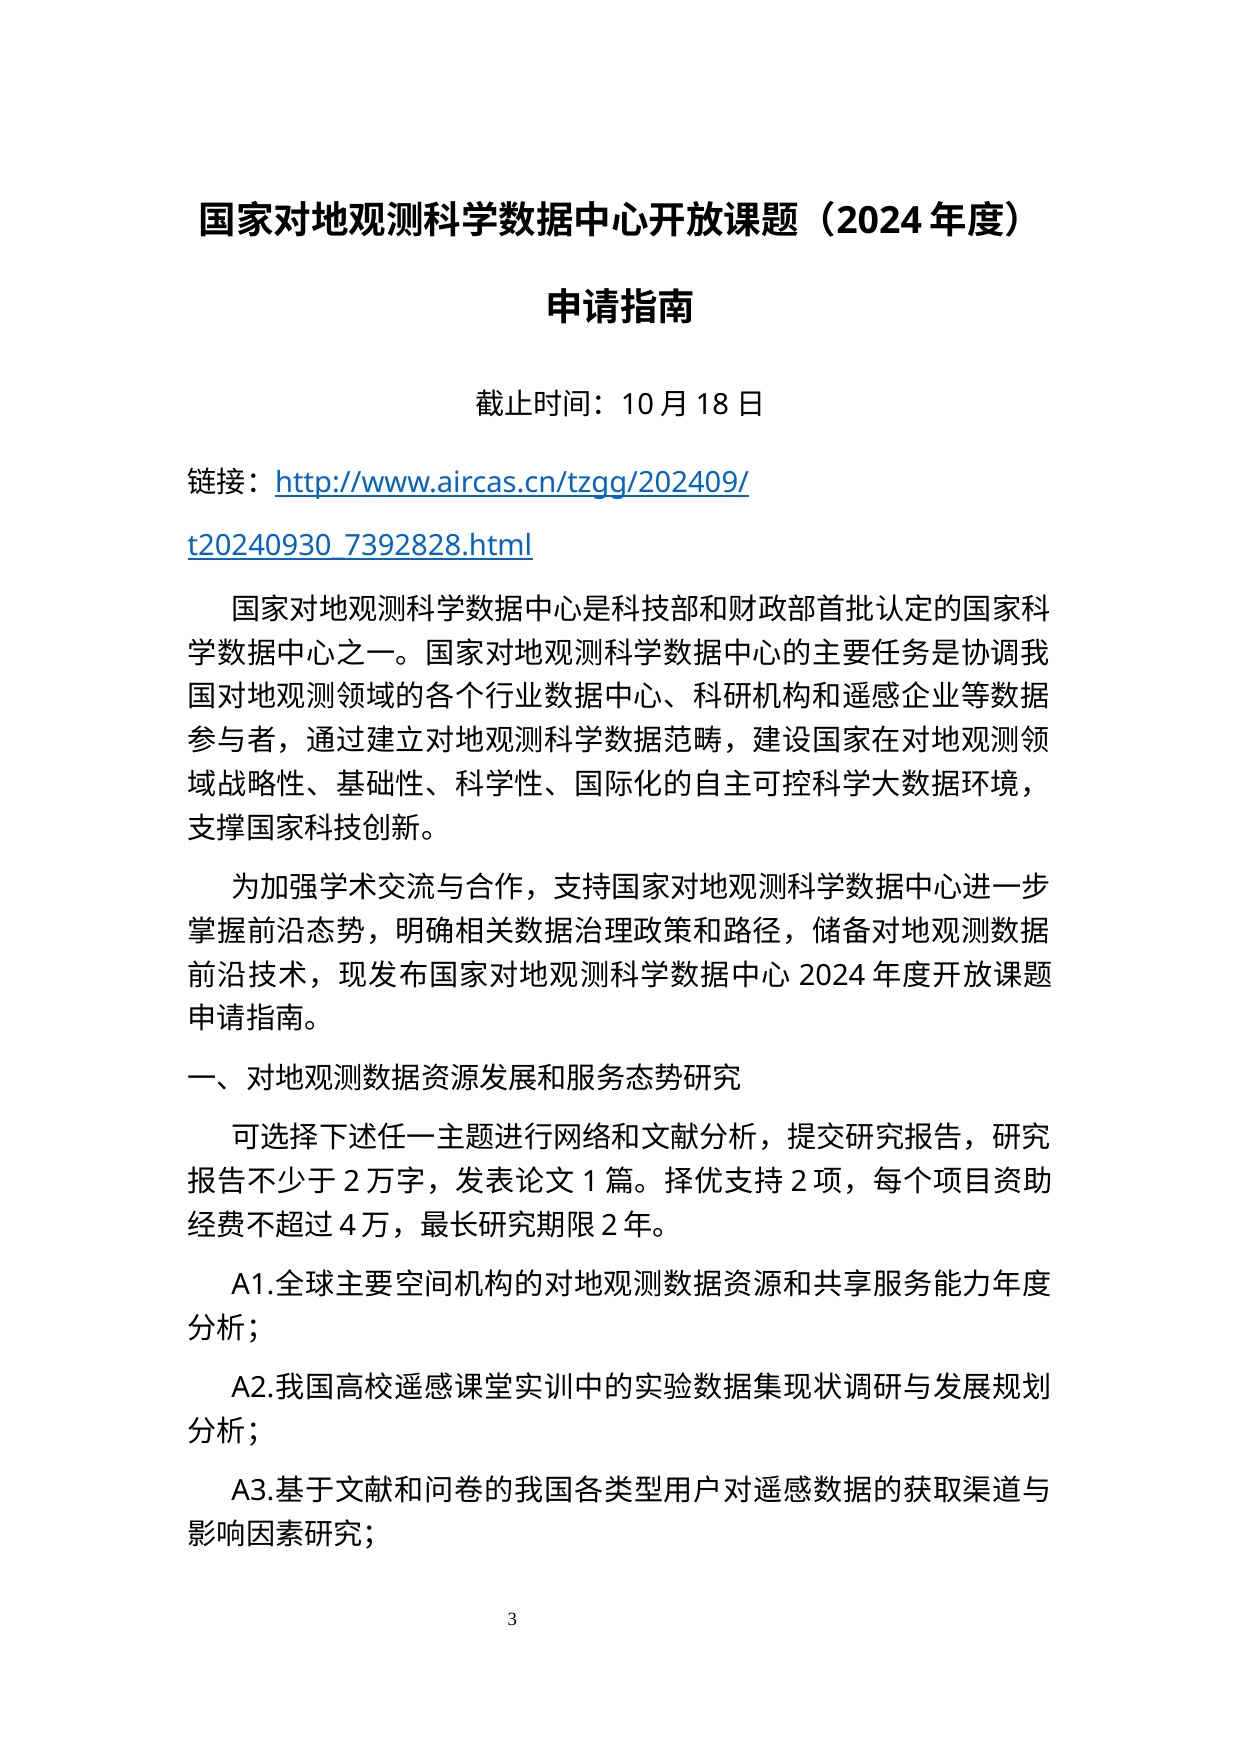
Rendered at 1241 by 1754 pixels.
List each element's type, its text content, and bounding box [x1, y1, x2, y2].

text 一、对地观测数据资源发展和服务态势研究 [187, 1053, 1053, 1097]
subtitle 申请指南 [187, 277, 1053, 332]
text 可选择下述任一主题进行网络和文献分析，提交研究报告，研究报告不少于2万字，发表论文1篇。择优支持2项，每个项目资助经费不超过4万，最长研究期限2年。 [187, 1112, 1053, 1243]
text A1.全球主要空间机构的对地观测数据资源和共享服务能力年度分析； [187, 1259, 1053, 1347]
text A3.基于文献和问卷的我国各类型用户对遥感数据的获取渠道与影响因素研究； [187, 1465, 1053, 1553]
text 国家对地观测科学数据中心是科技部和财政部首批认定的国家科学数据中心之一。国家对地观测科学数据中心的主要任务是协调我国对地观测领域的各个行业数据中心、科研机构和遥感企业等数据参与者，通过建立对地观测科学数据范畴，建设国家在对地观测领域战略性、基础性、科学性、国际化的自主可控科学大数据环境，支撑国家科技创新。 [187, 584, 1053, 847]
text 链接：http://www.aircas.cn/tzgg/202409/t20240930_7392828.html [187, 443, 1053, 568]
text 截止时间：10月 18 日 [187, 364, 1053, 427]
text 为加强学术交流与合作，支持国家对地观测科学数据中心进一步掌握前沿态势，明确相关数据治理政策和路径，储备对地观测数据前沿技术，现发布国家对地观测科学数据中心2024年度开放课题申请指南。 [187, 862, 1053, 1037]
text A2.我国高校遥感课堂实训中的实验数据集现状调研与发展规划分析； [187, 1362, 1053, 1450]
subtitle 国家对地观测科学数据中心开放课题（2024年度） [187, 190, 1053, 245]
